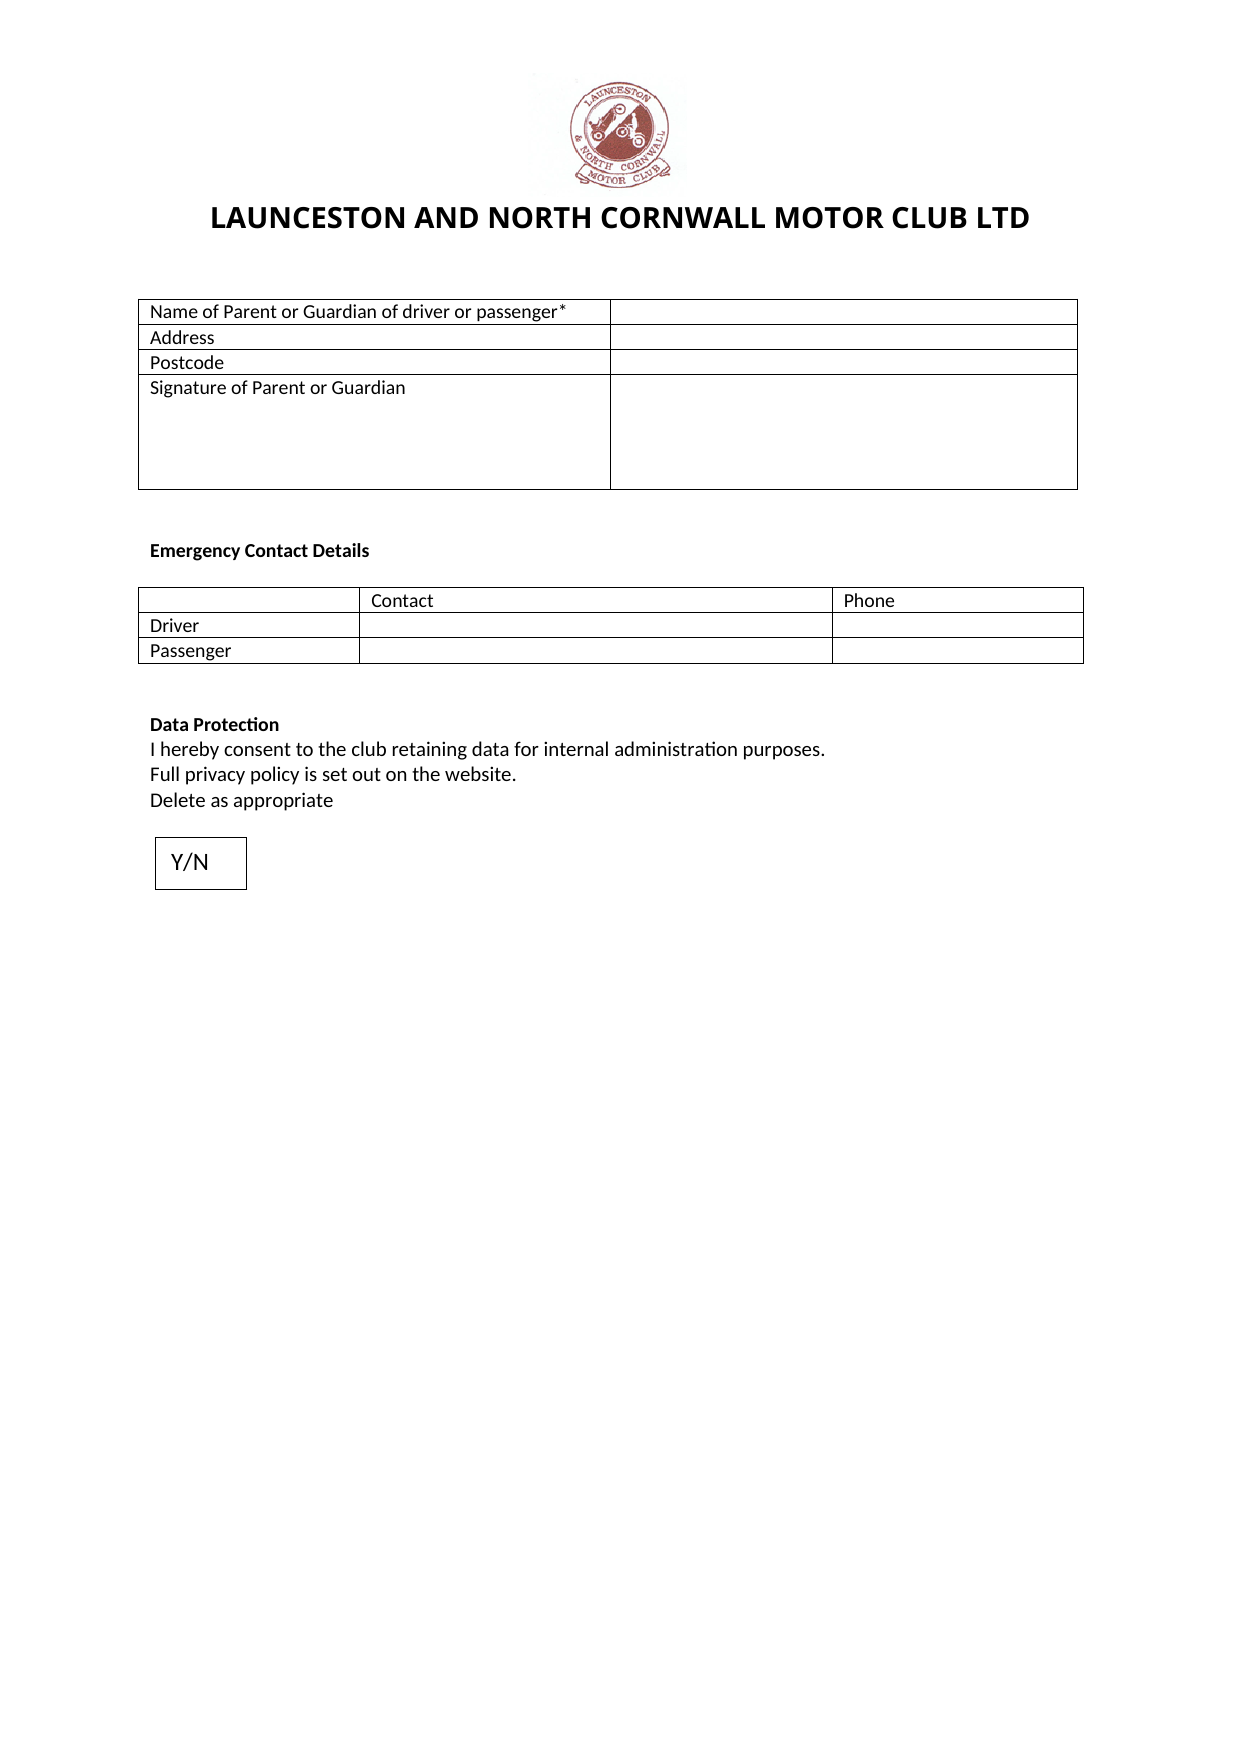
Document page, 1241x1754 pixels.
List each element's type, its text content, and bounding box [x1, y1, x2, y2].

picture [526, 71, 690, 198]
table_cell [611, 350, 1077, 374]
table_cell [833, 638, 1083, 662]
text Emergency Contact Details [150, 538, 1061, 563]
table_cell Address [139, 325, 610, 349]
table_cell Postcode [139, 350, 610, 374]
table_cell [611, 325, 1077, 349]
table_cell [360, 613, 832, 637]
table_header [139, 588, 359, 612]
table_cell Driver [139, 613, 359, 637]
table_header Contact [360, 588, 832, 612]
text I hereby consent to the club retaining data for internal administration purposes. [150, 736, 906, 761]
table_header Phone [833, 588, 1083, 612]
text Full privacy policy is set out on the website. [150, 761, 1061, 787]
table_cell Signature of Parent or Guardian [139, 375, 610, 489]
table_cell [611, 375, 1077, 489]
table_cell [360, 638, 832, 662]
table_cell [833, 613, 1083, 637]
table_cell Passenger [139, 638, 359, 662]
table_header [611, 300, 1077, 324]
text Delete as appropriate [150, 787, 1061, 812]
table_header Name of Parent or Guardian of driver or passenger* [139, 300, 610, 324]
text Data Protection [150, 712, 906, 736]
